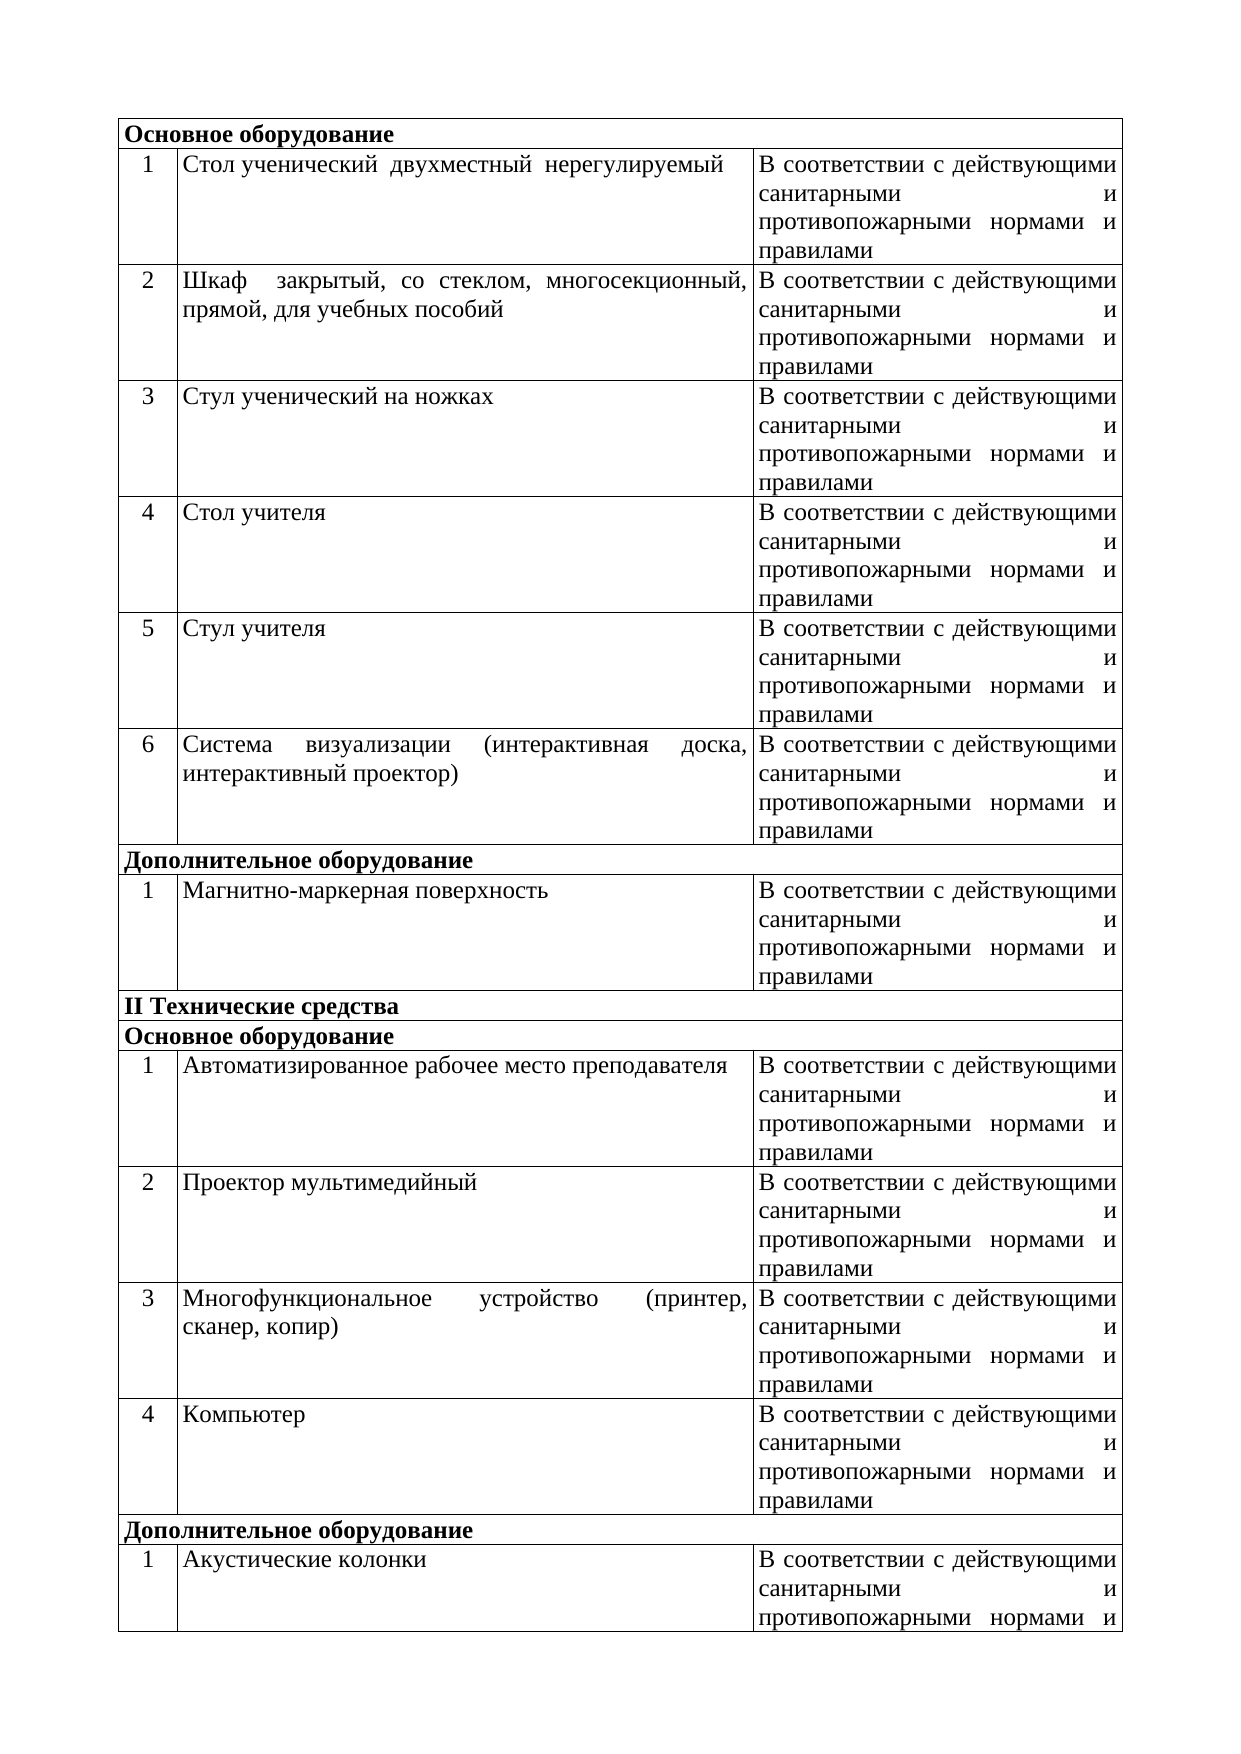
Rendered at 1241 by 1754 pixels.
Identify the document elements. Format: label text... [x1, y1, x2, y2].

table_cell 2 [119, 265, 177, 380]
table_cell В соответствии с действующими санитарными и противопожарными нормами и правилами [754, 497, 1122, 612]
table_cell 6 [119, 729, 177, 844]
table_cell Система визуализации (интерактивная доска, интерактивный проектор) [178, 729, 753, 844]
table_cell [754, 1545, 1122, 1631]
table_cell II Технические средства [119, 991, 1122, 1020]
table_cell В соответствии с действующими санитарными и противопожарными нормами и правилами [754, 1283, 1122, 1398]
table_cell 2 [119, 1167, 177, 1282]
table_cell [754, 1399, 1122, 1514]
table_cell 3 [119, 1283, 177, 1398]
table_cell В соответствии с действующими санитарными и противопожарными нормами и правилами [754, 613, 1122, 728]
table_cell Дополнительное оборудование [119, 1515, 1122, 1543]
table_cell 3 [119, 381, 177, 496]
table_cell Стул учителя [178, 613, 753, 728]
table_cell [754, 265, 1122, 380]
table_cell Стол ученический двухместный нерегулируемый [178, 149, 753, 264]
table_cell Магнитно-маркерная поверхность [178, 875, 753, 990]
table_cell Основное оборудование [119, 1021, 1122, 1049]
table_cell Проектор мультимедийный [178, 1167, 753, 1282]
table_cell 1 [119, 1545, 177, 1631]
table_cell 1 [119, 875, 177, 990]
table_cell 1 [119, 1051, 177, 1166]
table_cell 5 [119, 613, 177, 728]
table_cell В соответствии с действующими санитарными и противопожарными нормами и правилами [754, 1051, 1122, 1166]
table_cell Компьютер [178, 1399, 753, 1514]
table_cell Основное оборудование [119, 119, 1122, 148]
table_cell 4 [119, 497, 177, 612]
table_cell 4 [119, 1399, 177, 1514]
table_cell Многофункциональное устройство (принтер, сканер, копир) [178, 1283, 753, 1398]
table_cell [754, 149, 1122, 264]
table_cell В соответствии с действующими санитарными и противопожарными нормами и правилами [754, 1167, 1122, 1282]
table_cell Стол учителя [178, 497, 753, 612]
table_cell В соответствии с действующими санитарными и противопожарными нормами и правилами [754, 875, 1122, 990]
table_cell В соответствии с действующими санитарными и противопожарными нормами и правилами [754, 381, 1122, 496]
table_cell Шкаф закрытый, со стеклом, многосекционный, прямой, для учебных пособий [178, 265, 753, 380]
table_cell 1 [119, 149, 177, 264]
table_cell В соответствии с действующими санитарными и противопожарными нормами и правилами [754, 729, 1122, 844]
table_cell Автоматизированное рабочее место преподавателя [178, 1051, 753, 1166]
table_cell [178, 1545, 753, 1631]
table_cell Дополнительное оборудование [119, 845, 1122, 874]
table_cell Стул ученический на ножках [178, 381, 753, 496]
